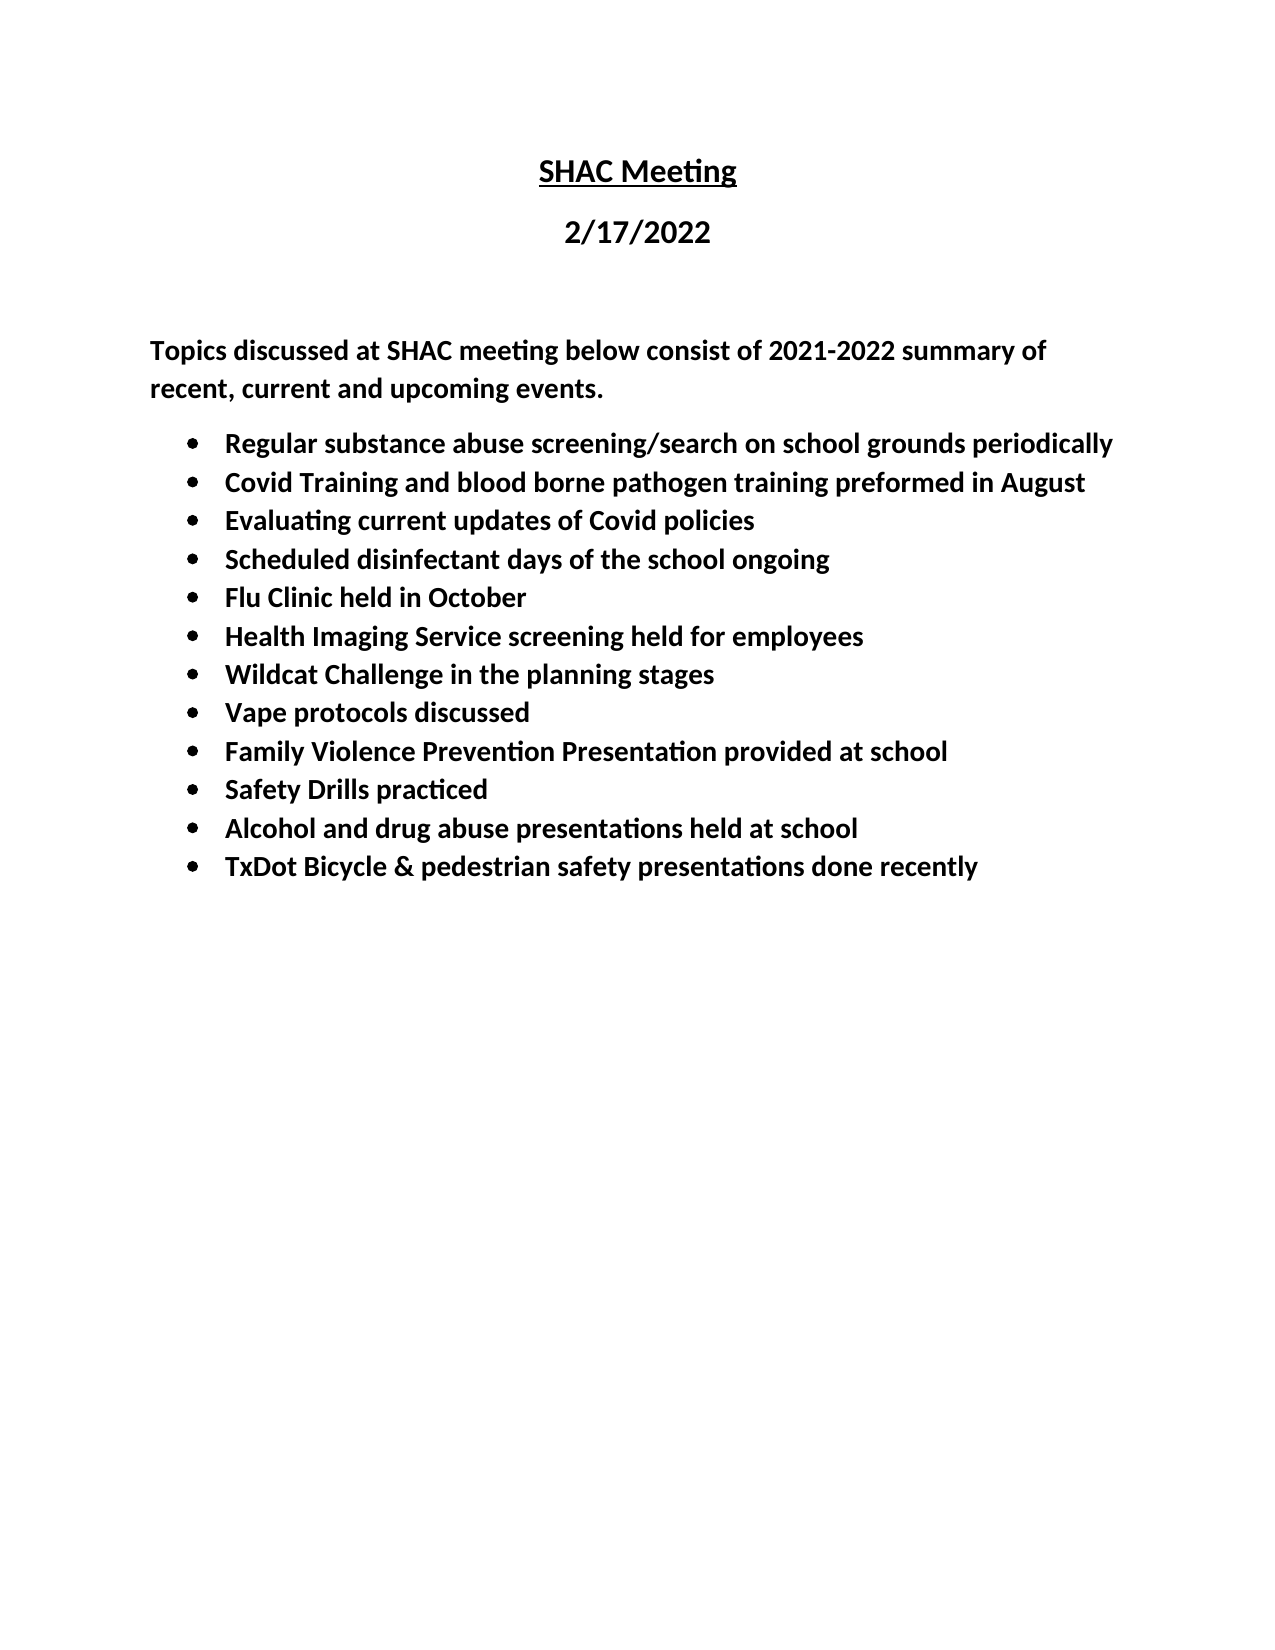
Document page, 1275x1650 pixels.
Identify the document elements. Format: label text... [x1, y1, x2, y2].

list Regular substance abuse screening/search on school grounds periodically [187, 425, 1125, 461]
list Scheduled disinfectant days of the school ongoing [187, 541, 1125, 576]
list Alcohol and drug abuse presentations held at school [187, 810, 1125, 845]
list Evaluating current updates of Covid policies [187, 502, 1125, 538]
list Vape protocols discussed [187, 694, 1125, 730]
list Flu Clinic held in October [187, 579, 1125, 615]
text SHAC Meeting [150, 150, 1125, 191]
list Family Violence Prevention Presentation provided at school [187, 733, 1125, 768]
list Wildcat Challenge in the planning stages [187, 656, 1125, 692]
list Covid Training and blood borne pathogen training preformed in August [187, 464, 1125, 499]
list TxDot Bicycle & pedestrian safety presentations done recently [187, 848, 1125, 884]
list Health Imaging Service screening held for employees [187, 618, 1125, 653]
text 2/17/2022 [150, 211, 1125, 251]
text Topics discussed at SHAC meeting below consist of 2021-2022 summary of recent, current and upcoming events. [150, 332, 1125, 406]
list Safety Drills practiced [187, 771, 1125, 807]
